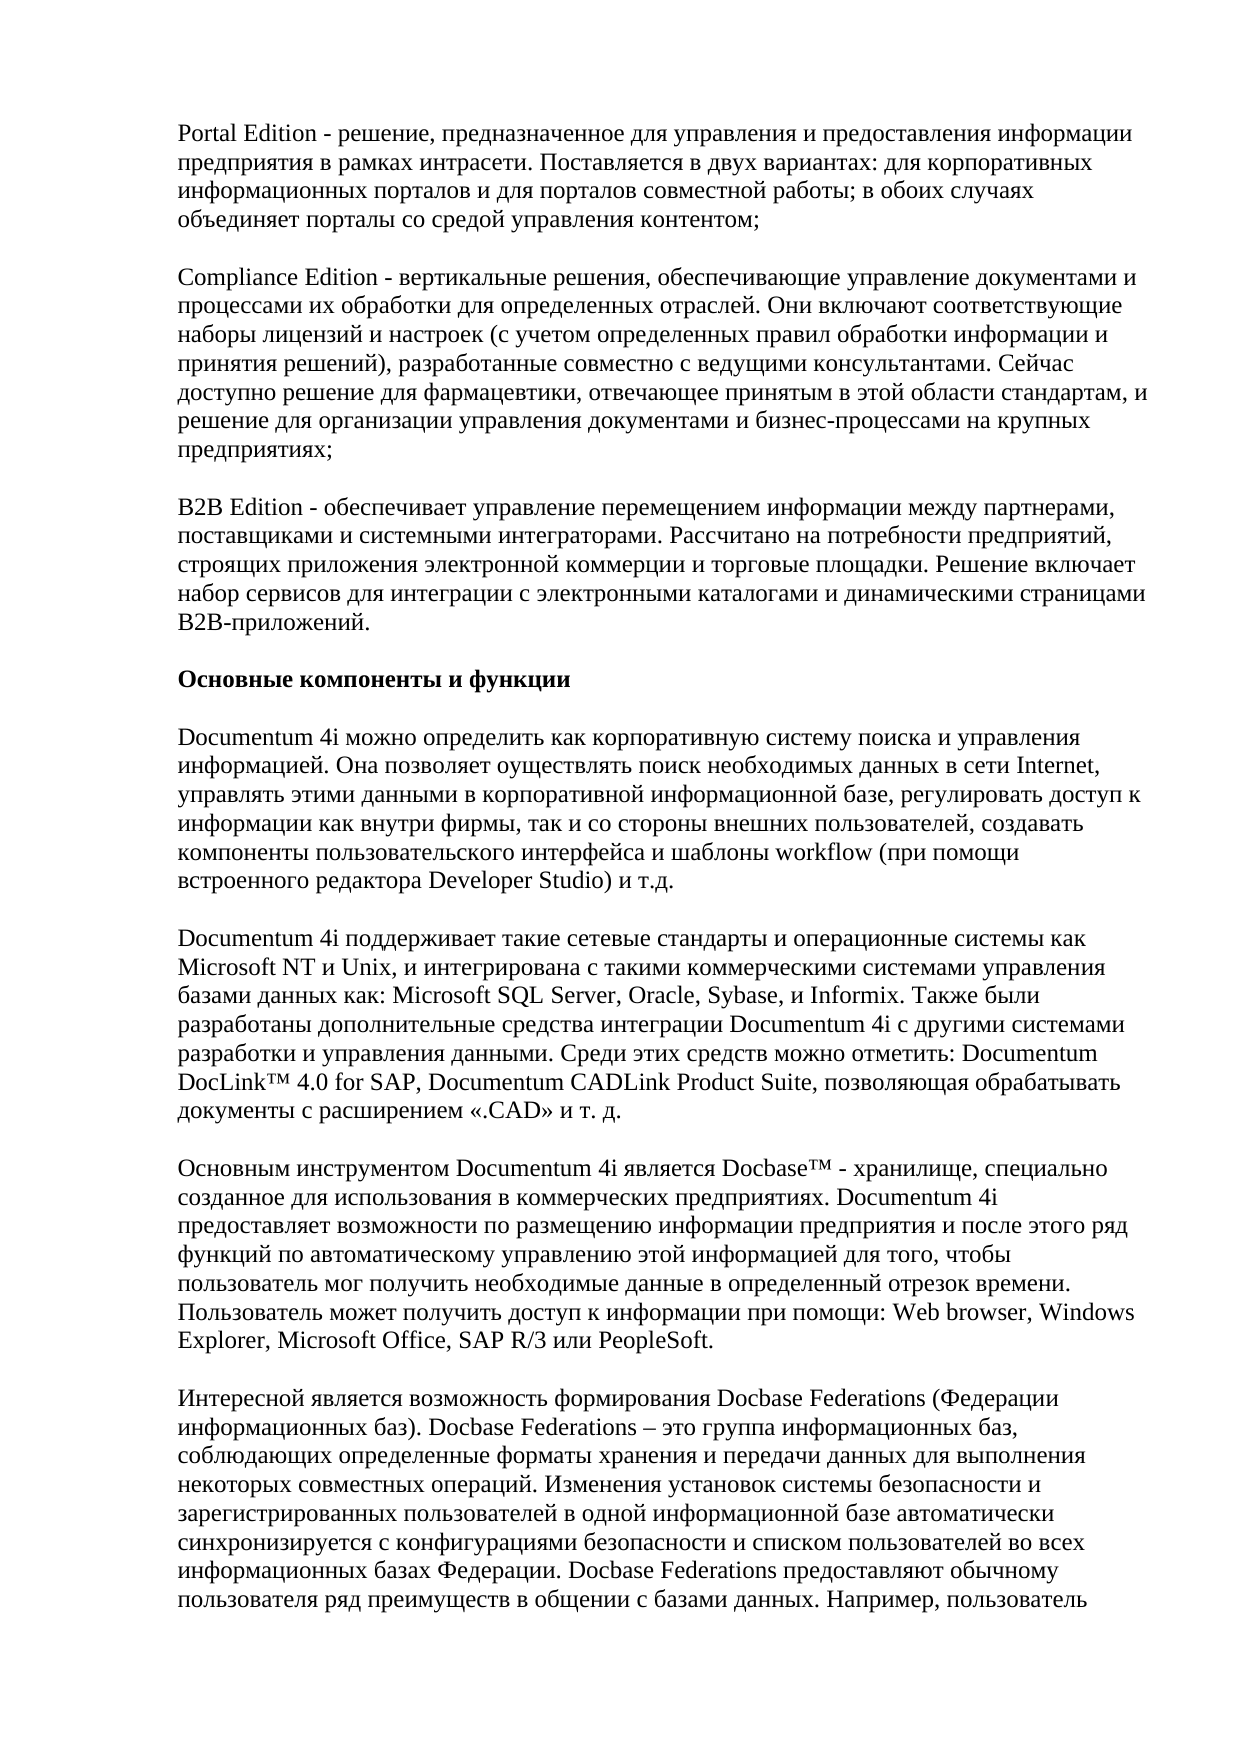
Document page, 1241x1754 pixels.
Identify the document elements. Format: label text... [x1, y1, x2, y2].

text Основные компоненты и функции [177, 664, 1152, 693]
text Documentum 4i поддерживает такие сетевые стандарты и операционные системы как Microsoft NT и Unix, и интегрирована с такими коммерческими системами управления базами данных как: Microsoft SQL Server, Oracle, Sybase, и Informix. Также были разработаны дополнительные средства интеграции Documentum 4i с другими системами разработки и управления данными. Среди этих средств можно отметить: Documentum DocLink™ 4.0 for SAP, Documentum CADLink Product Suite, позволяющая обрабатывать документы с расширением «.CAD» и т. д. [177, 923, 1152, 1124]
text B2B Edition - обеспечивает управление перемещением информации между партнерами, поставщиками и системными интеграторами. Рассчитано на потребности предприятий, строящих приложения электронной коммерции и торговые площадки. Решение включает набор сервисов для интеграции с электронными каталогами и динамическими страницами B2B-приложений. [177, 492, 1152, 636]
text Documentum 4i можно определить как корпоративную систему поиска и управления информацией. Она позволяет оуществлять поиск необходимых данных в сети Internet, управлять этими данными в корпоративной информационной базе, регулировать доступ к информации как внутри фирмы, так и со стороны внешних пользователей, создавать компоненты пользовательского интерфейса и шаблоны workflow (при помощи встроенного редактора Developer Studio) и т.д. [177, 722, 1152, 894]
text Portal Edition - решение, предназначенное для управления и предоставления информации предприятия в рамках интрасети. Поставляется в двух вариантах: для корпоративных информационных порталов и для порталов совместной работы; в обоих случаях объединяет порталы со средой управления контентом; [177, 118, 1152, 233]
text Compliance Edition - вертикальные решения, обеспечивающие управление документами и процессами их обработки для определенных отраслей. Они включают соответствующие наборы лицензий и настроек (с учетом определенных правил обработки информации и принятия решений), разработанные совместно с ведущими консультантами. Сейчас доступно решение для фармацевтики, отвечающее принятым в этой области стандартам, и решение для организации управления документами и бизнес-процессами на крупных предприятиях; [177, 262, 1152, 463]
text Основным инструментом Documentum 4i является Docbase™ - хранилище, специально созданное для использования в коммерческих предприятиях. Documentum 4i предоставляет возможности по размещению информации предприятия и после этого ряд функций по автоматическому управлению этой информацией для того, чтобы пользователь мог получить необходимые данные в определенный отрезок времени. Пользователь может получить доступ к информации при помощи: Web browser, Windows Explorer, Microsoft Office, SAP R/3 или PeopleSoft. [177, 1153, 1152, 1354]
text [177, 1383, 1152, 1613]
